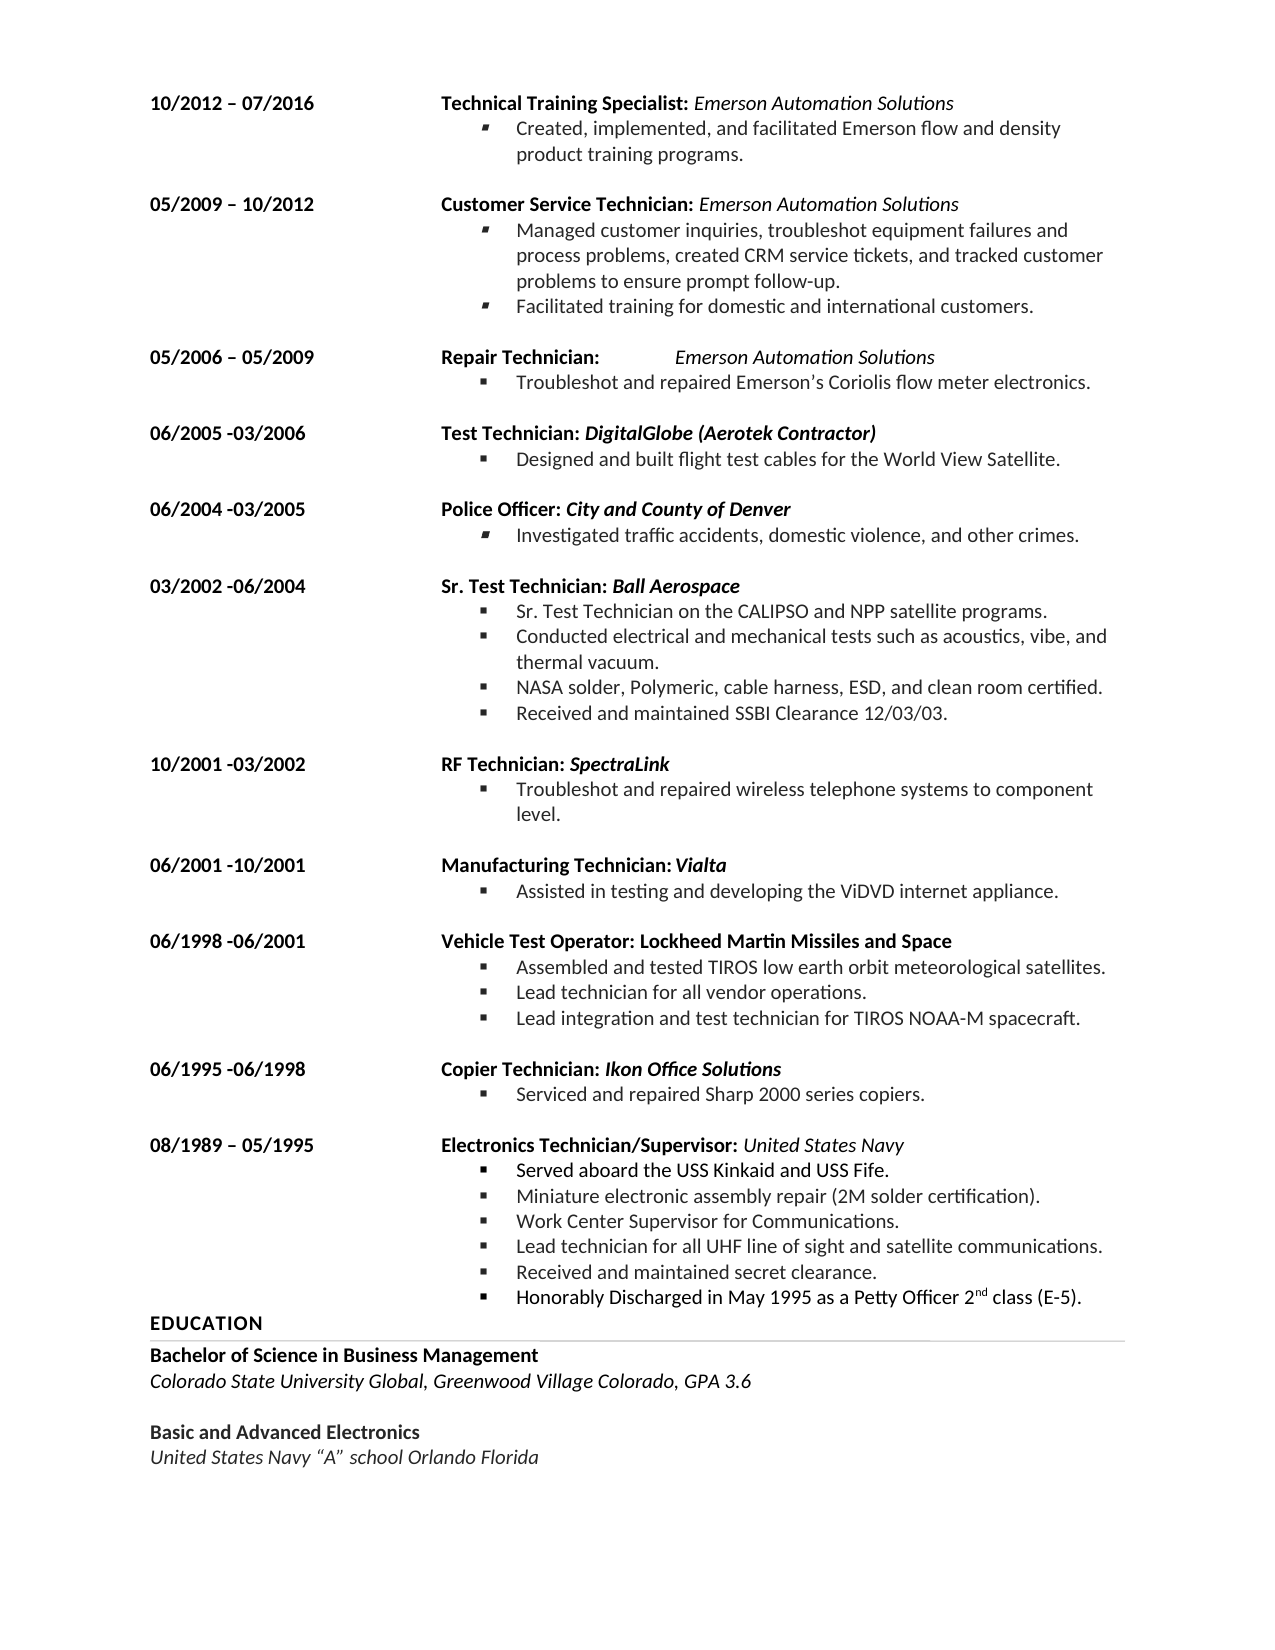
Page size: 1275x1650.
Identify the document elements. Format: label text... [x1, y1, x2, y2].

list Sr. Test Technician on the CALIPSO and NPP satellite programs. [478, 598, 1125, 624]
subtitle 06/2005 -03/2006 Test Technician: DigitalGlobe (Aerotek Contractor) [150, 420, 1125, 446]
subtitle 03/2002 -06/2004 Sr. Test Technician: Ball Aerospace [150, 573, 1125, 598]
list Investigated traffic accidents, domestic violence, and other crimes. [478, 522, 1125, 547]
list Received and maintained secret clearance. [478, 1259, 1125, 1284]
list Lead technician for all vendor operations. [478, 979, 1125, 1005]
subtitle 05/2009 – 10/2012 Customer Service Technician: Emerson Automation Solutions [150, 192, 1125, 217]
subtitle Colorado State University Global, Greenwood Village Colorado, GPA 3.6 [150, 1368, 1125, 1393]
list Work Center Supervisor for Communications. [478, 1208, 1125, 1234]
list Troubleshot and repaired Emerson’s Coriolis flow meter electronics. [478, 369, 1125, 395]
list Lead technician for all UHF line of sight and satellite communications. [478, 1234, 1125, 1259]
list Conducted electrical and mechanical tests such as acoustics, vibe, and thermal vacuum. [478, 624, 1125, 674]
subtitle 06/2001 -10/2001 Manufacturing Technician: Vialta [150, 852, 1125, 878]
list Lead integration and test technician for TIROS NOAA-M spacecraft. [478, 1005, 1125, 1030]
text Basic and Advanced Electronics [150, 1419, 1125, 1444]
list Received and maintained SSBI Clearance 12/03/03. [478, 700, 1125, 725]
list Assembled and tested TIROS low earth orbit meteorological satellites. [478, 954, 1125, 979]
list Designed and built flight test cables for the World View Satellite. [478, 446, 1125, 471]
list Managed customer inquiries, troubleshot equipment failures and process problems, created CRM service tickets, and tracked customer problems to ensure prompt follow-up. [478, 217, 1125, 293]
subtitle 06/1995 -06/1998 Copier Technician: Ikon Office Solutions [150, 1056, 1125, 1081]
list Facilitated training for domestic and international customers. [478, 293, 1125, 319]
subtitle 05/2006 – 05/2009 Repair Technician: Emerson Automation Solutions [150, 344, 1125, 369]
subtitle 10/2012 – 07/2016 Technical Training Specialist: Emerson Automation Solutions [150, 90, 1125, 115]
subtitle 06/2004 -03/2005 Police Officer: City and County of Denver [150, 497, 1125, 522]
list Troubleshot and repaired wireless telephone systems to component level. [478, 776, 1125, 827]
subtitle 10/2001 -03/2002 RF Technician: SpectraLink [150, 751, 1125, 776]
subtitle 08/1989 – 05/1995 Electronics Technician/Supervisor: United States Navy [150, 1132, 1125, 1157]
subtitle Education [150, 1310, 1125, 1335]
subtitle Honorably Discharged in May 1995 as a Petty Officer 2nd class (E-5). [478, 1284, 1125, 1310]
list Created, implemented, and facilitated Emerson flow and density product training programs. [478, 115, 1125, 166]
list Assisted in testing and developing the ViDVD internet appliance. [478, 878, 1125, 903]
list Miniature electronic assembly repair (2M solder certification). [478, 1183, 1125, 1208]
subtitle Bachelor of Science in Business Management [150, 1343, 1125, 1368]
text United States Navy “A” school Orlando Florida [150, 1444, 1125, 1470]
subtitle Served aboard the USS Kinkaid and USS Fife. [478, 1157, 1125, 1183]
list NASA solder, Polymeric, cable harness, ESD, and clean room certified. [478, 674, 1125, 700]
subtitle 06/1998 -06/2001 Vehicle Test Operator: Lockheed Martin Missiles and Space [150, 929, 1125, 954]
list Serviced and repaired Sharp 2000 series copiers. [478, 1081, 1125, 1107]
